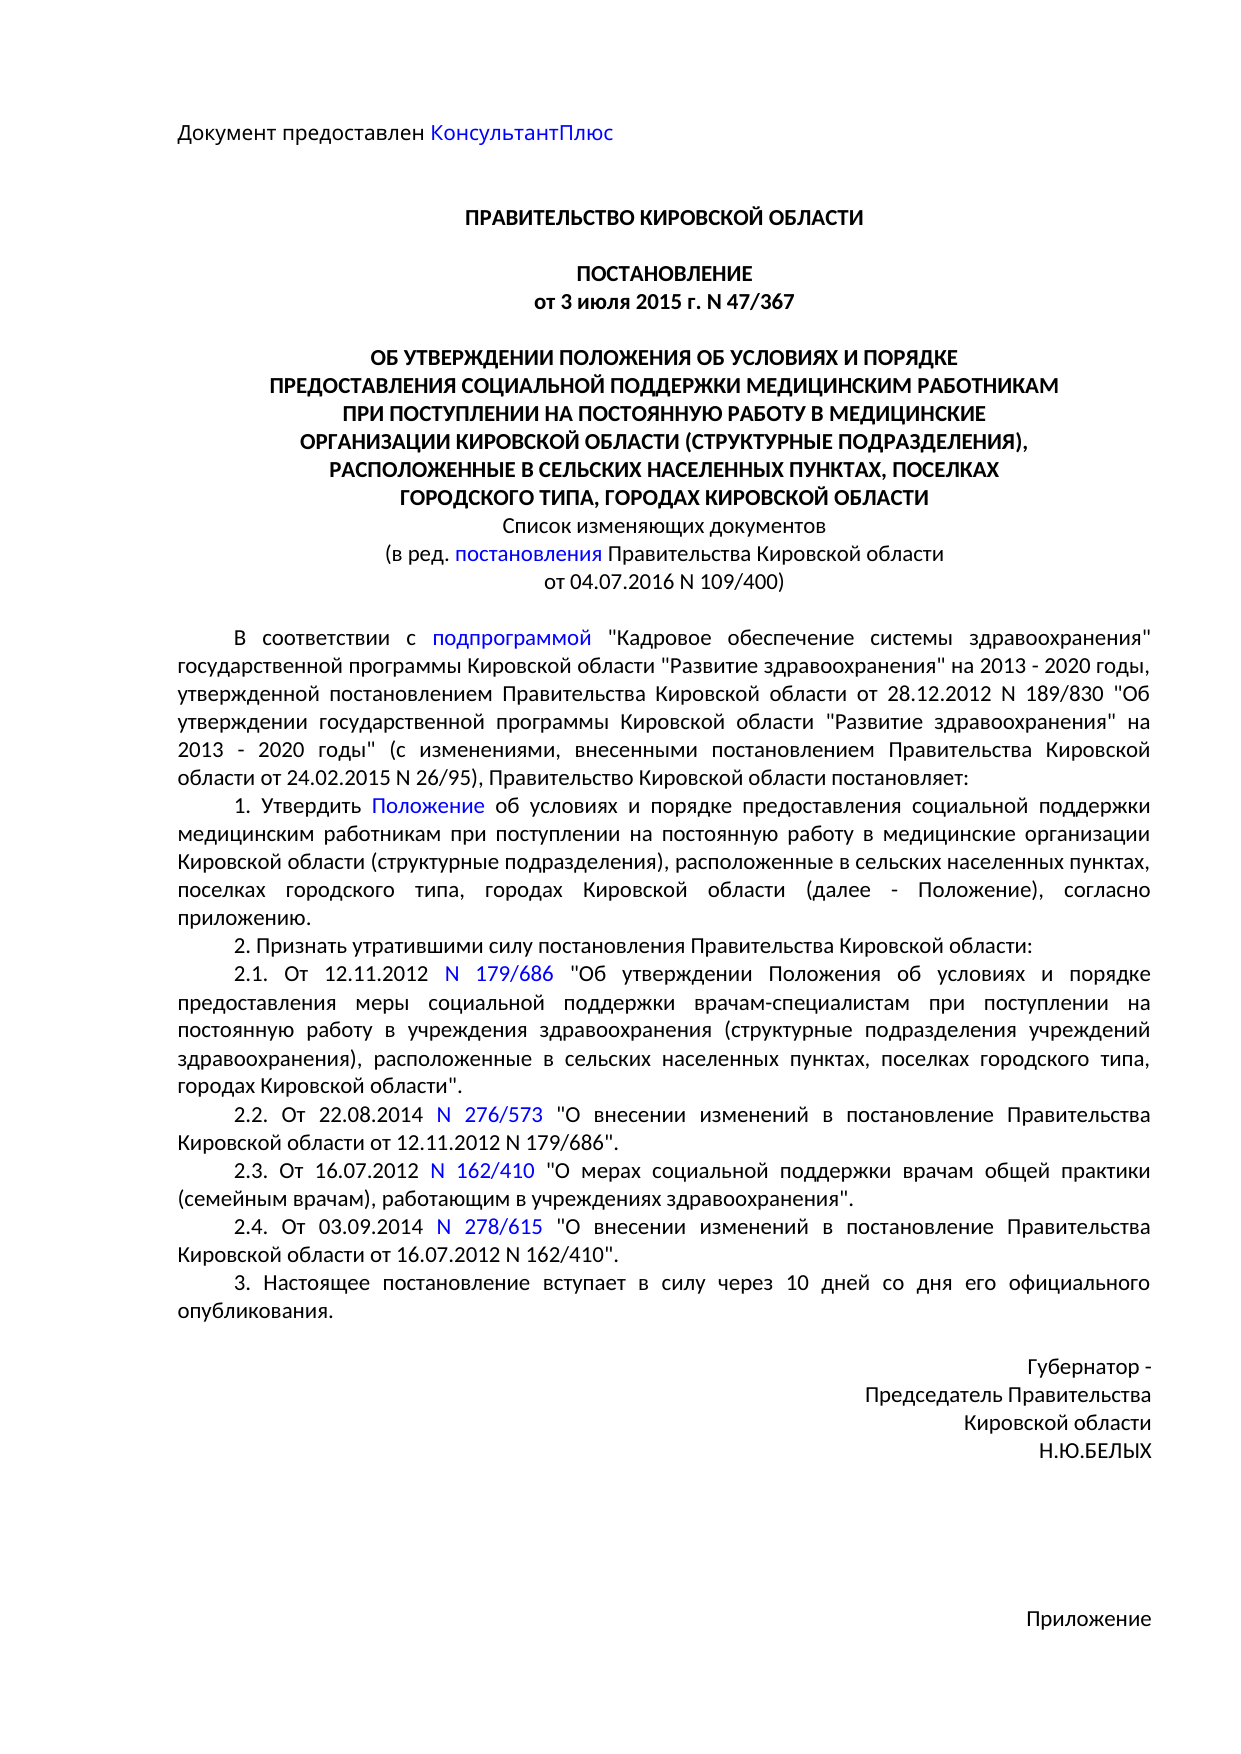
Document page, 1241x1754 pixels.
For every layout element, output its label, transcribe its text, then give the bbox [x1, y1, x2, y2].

text 3. Настоящее постановление вступает в силу через 10 дней со дня его официального опубликования. [177, 1268, 1152, 1324]
text 2.3. От 16.07.2012 N 162/410 "О мерах социальной поддержки врачам общей практики (семейным врачам), работающим в учреждениях здравоохранения". [177, 1156, 1152, 1212]
text Н.Ю.БЕЛЫХ [177, 1436, 1152, 1464]
text Кировской области [177, 1408, 1152, 1436]
title РАСПОЛОЖЕННЫЕ В СЕЛЬСКИХ НАСЕЛЕННЫХ ПУНКТАХ, ПОСЕЛКАХ [177, 455, 1152, 483]
text от 04.07.2016 N 109/400) [177, 567, 1152, 595]
title ОБ УТВЕРЖДЕНИИ ПОЛОЖЕНИЯ ОБ УСЛОВИЯХ И ПОРЯДКЕ [177, 343, 1152, 371]
text 2. Признать утратившими силу постановления Правительства Кировской области: [177, 932, 1152, 959]
title ОРГАНИЗАЦИИ КИРОВСКОЙ ОБЛАСТИ (СТРУКТУРНЫЕ ПОДРАЗДЕЛЕНИЯ), [177, 427, 1152, 455]
title Документ предоставлен КонсультантПлюс [177, 118, 1152, 175]
text 1. Утвердить Положение об условиях и порядке предоставления социальной поддержки медицинским работникам при поступлении на постоянную работу в медицинские организации Кировской области (структурные подразделения), расположенные в сельских населенных пунктах, поселках городского типа, городах Кировской области (далее - Положение), согласно приложению. [177, 791, 1152, 932]
text 2.1. От 12.11.2012 N 179/686 "Об утверждении Положения об условиях и порядке предоставления меры социальной поддержки врачам-специалистам при поступлении на постоянную работу в учреждения здравоохранения (структурные подразделения учреждений здравоохранения), расположенные в сельских населенных пунктах, поселках городского типа, городах Кировской области". [177, 959, 1152, 1100]
title ПОСТАНОВЛЕНИЕ [177, 259, 1152, 287]
text В соответствии с подпрограммой "Кадровое обеспечение системы здравоохранения" государственной программы Кировской области "Развитие здравоохранения" на 2013 - 2020 годы, утвержденной постановлением Правительства Кировской области от 28.12.2012 N 189/830 "Об утверждении государственной программы Кировской области "Развитие здравоохранения" на 2013 - 2020 годы" (с изменениями, внесенными постановлением Правительства Кировской области от 24.02.2015 N 26/95), Правительство Кировской области постановляет: [177, 623, 1152, 791]
title ПРАВИТЕЛЬСТВО КИРОВСКОЙ ОБЛАСТИ [177, 203, 1152, 231]
title ГОРОДСКОГО ТИПА, ГОРОДАХ КИРОВСКОЙ ОБЛАСТИ [177, 483, 1152, 511]
text 2.2. От 22.08.2014 N 276/573 "О внесении изменений в постановление Правительства Кировской области от 12.11.2012 N 179/686". [177, 1100, 1152, 1156]
text Председатель Правительства [177, 1380, 1152, 1408]
text Список изменяющих документов [177, 511, 1152, 539]
title ПРЕДОСТАВЛЕНИЯ СОЦИАЛЬНОЙ ПОДДЕРЖКИ МЕДИЦИНСКИМ РАБОТНИКАМ [177, 371, 1152, 399]
text 2.4. От 03.09.2014 N 278/615 "О внесении изменений в постановление Правительства Кировской области от 16.07.2012 N 162/410". [177, 1212, 1152, 1268]
text (в ред. постановления Правительства Кировской области [177, 539, 1152, 567]
text Губернатор - [177, 1352, 1152, 1380]
title от 3 июля 2015 г. N 47/367 [177, 287, 1152, 315]
text Приложение [177, 1604, 1152, 1632]
title ПРИ ПОСТУПЛЕНИИ НА ПОСТОЯННУЮ РАБОТУ В МЕДИЦИНСКИЕ [177, 399, 1152, 427]
